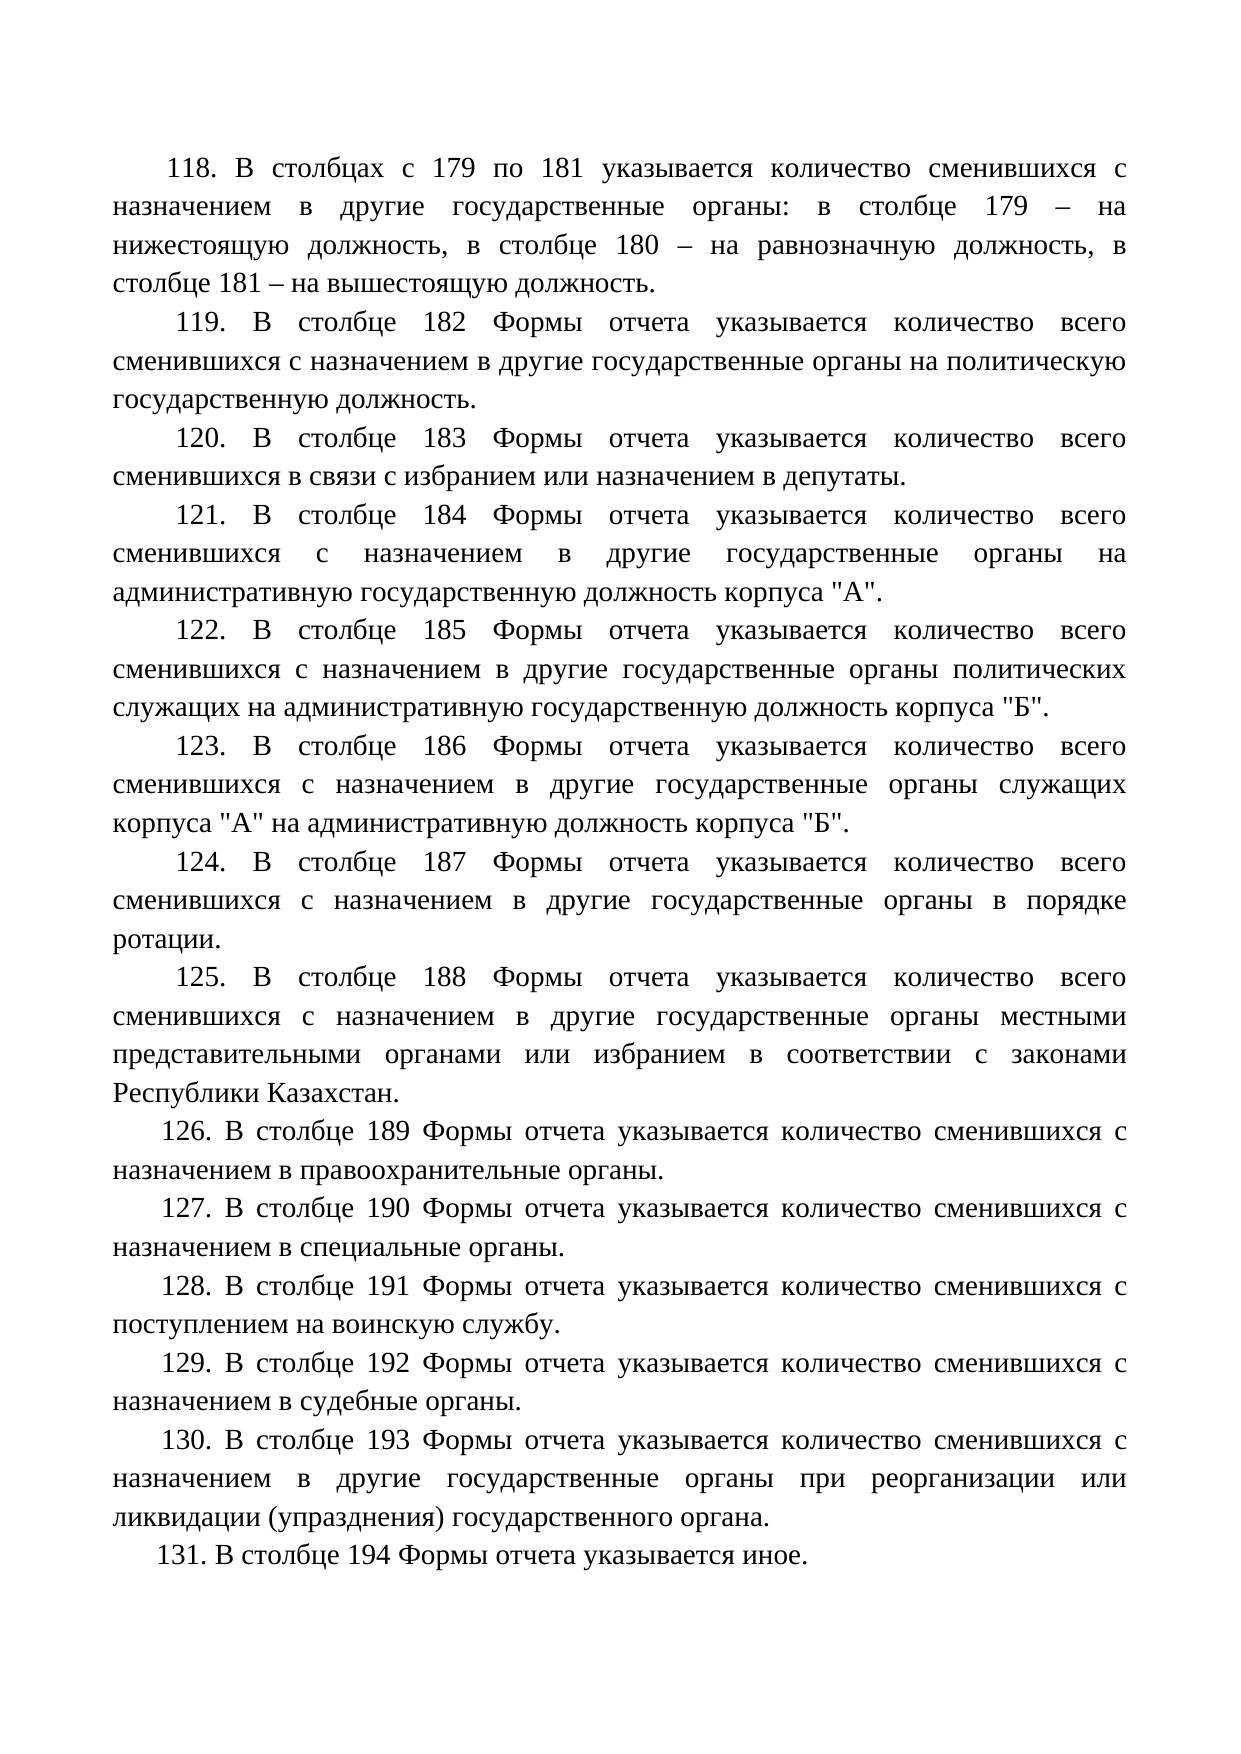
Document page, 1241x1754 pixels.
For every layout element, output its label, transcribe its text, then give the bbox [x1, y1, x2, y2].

text 120. В столбце 183 Формы отчета указывается количество всего сменившихся в связи с избранием или назначением в депутаты. [112, 420, 1128, 492]
text 124. В столбце 187 Формы отчета указывается количество всего сменившихся с назначением в другие государственные органы в порядке ротации. [112, 844, 1128, 954]
text 128. В столбце 191 Формы отчета указывается количество сменившихся с поступлением на воинскую службу. [112, 1268, 1128, 1340]
text 121. В столбце 184 Формы отчета указывается количество всего сменившихся с назначением в другие государственные органы на административную государственную должность корпуса "А". [112, 497, 1128, 607]
text 131. В столбце 194 Формы отчета указывается иное. [112, 1537, 1128, 1571]
text 123. В столбце 186 Формы отчета указывается количество всего сменившихся с назначением в другие государственные органы служащих корпуса "А" на административную должность корпуса "Б". [112, 728, 1128, 839]
text 130. В столбце 193 Формы отчета указывается количество сменившихся с назначением в другие государственные органы при реорганизации или ликвидации (упразднения) государственного органа. [112, 1422, 1128, 1532]
text 119. В столбце 182 Формы отчета указывается количество всего сменившихся с назначением в другие государственные органы на политическую государственную должность. [112, 304, 1128, 415]
text 127. В столбце 190 Формы отчета указывается количество сменившихся с назначением в специальные органы. [112, 1191, 1128, 1263]
text 118. В столбцах с 179 по 181 указывается количество сменившихся с назначением в другие государственные органы: в столбце 179 – на нижестоящую должность, в столбце 180 – на равнозначную должность, в столбце 181 – на вышестоящую должность. [112, 150, 1128, 299]
text 122. В столбце 185 Формы отчета указывается количество всего сменившихся с назначением в другие государственные органы политических служащих на административную государственную должность корпуса "Б". [112, 612, 1128, 723]
text 126. В столбце 189 Формы отчета указывается количество сменившихся с назначением в правоохранительные органы. [112, 1113, 1128, 1186]
text 125. В столбце 188 Формы отчета указывается количество всего сменившихся с назначением в другие государственные органы местными представительными органами или избранием в соответствии с законами Республики Казахстан. [112, 959, 1128, 1108]
text 129. В столбце 192 Формы отчета указывается количество сменившихся с назначением в судебные органы. [112, 1345, 1128, 1417]
